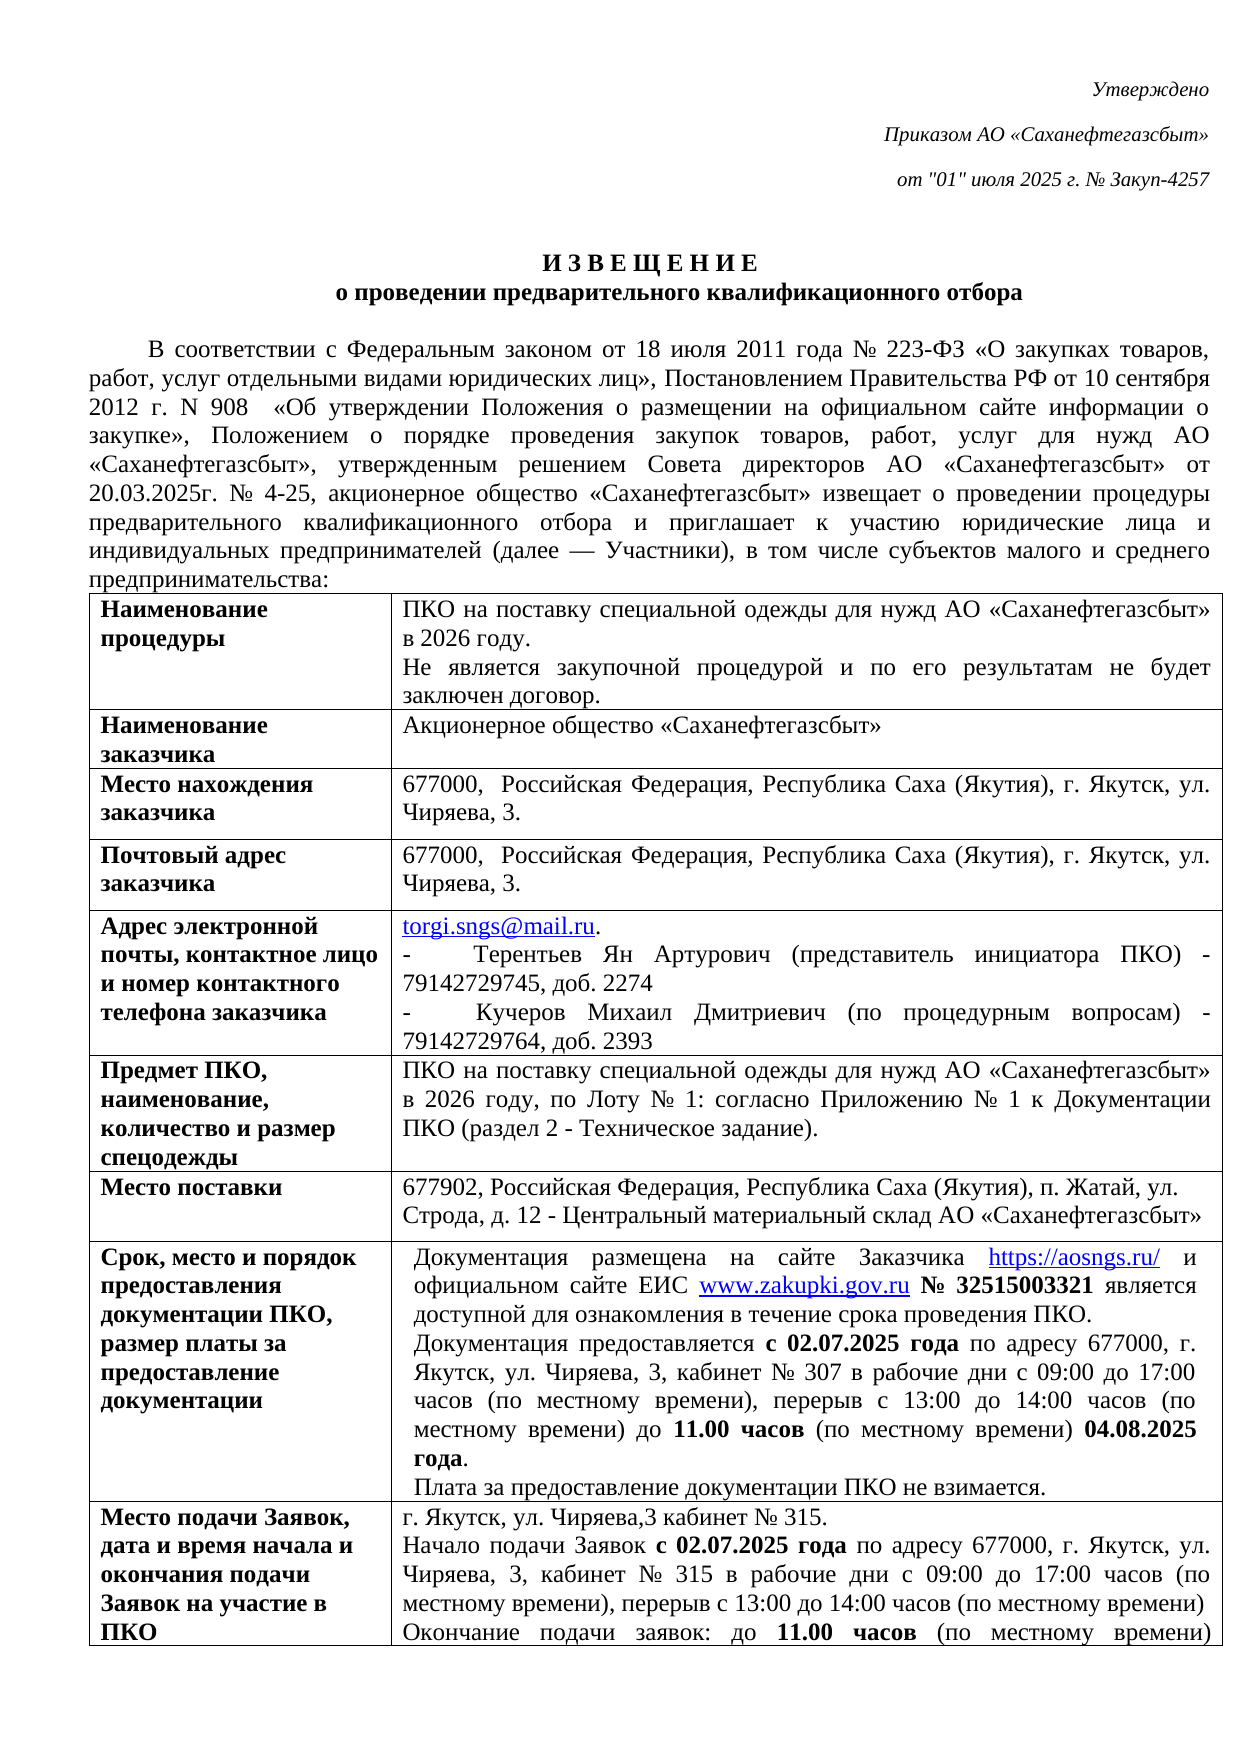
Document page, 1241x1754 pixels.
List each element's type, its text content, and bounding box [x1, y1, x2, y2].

text от "01" июля 2025 г. № Закуп-4257 [89, 167, 1211, 191]
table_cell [90, 1502, 391, 1645]
table_cell Предмет ПКО, наименование, количество и размер спецодежды [90, 1056, 391, 1171]
table_cell Место нахождения заказчика [90, 769, 391, 839]
table_cell 677902, Российская Федерация, Республика Саха (Якутия), п. Жатай, ул. Строда, д. 12 - Центральный материальный склад АО «Саханефтегазсбыт» [392, 1172, 1222, 1241]
table_cell Адрес электронной почты, контактное лицо и номер контактного телефона заказчика [90, 911, 391, 1054]
table_cell ПКО на поставку специальной одежды для нужд АО «Саханефтегазсбыт» в 2026 году, по Лоту № 1: согласно Приложению № 1 к Документации ПКО (раздел 2 - Техническое задание). [392, 1056, 1222, 1171]
table_header Наименование процедуры [90, 594, 391, 709]
text Приказом АО «Саханефтегазсбыт» [89, 122, 1211, 146]
table_cell 677000, Российская Федерация, Республика Саха (Якутия), г. Якутск, ул. Чиряева, 3. [392, 769, 1222, 839]
text В соответствии с Федеральным законом от 18 июля 2011 года № 223-ФЗ «О закупках товаров, работ, услуг отдельными видами юридических лиц», Постановлением Правительства РФ от 10 сентября 2012 г. N 908 «Об утверждении Положения о размещении на официальном сайте информации о закупке», Положением о порядке проведения закупок товаров, работ, услуг для нужд АО «Саханефтегазсбыт», утвержденным решением Совета директоров АО «Саханефтегазсбыт» от 20.03.2025г. № 4-25, акционерное общество «Саханефтегазсбыт» извещает о проведении процедуры предварительного квалификационного отбора и приглашает к участию юридические лица и индивидуальных предпринимателей (далее — Участники), в том числе субъектов малого и среднего предпринимательства: [89, 334, 1211, 593]
table_cell [392, 1242, 1222, 1501]
table_cell torgi.sngs@mail.ru. - Терентьев Ян Артурович (представитель инициатора ПКО) - 79142729745, доб. 2274 - Кучеров Михаил Дмитриевич (по процедурным вопросам) - 79142729764, доб. 2393 [392, 911, 1222, 1054]
table_cell Место поставки [90, 1172, 391, 1241]
text о проведении предварительного квалификационного отбора [89, 277, 1211, 306]
table_cell Срок, место и порядок предоставления документации ПКО, размер платы за предоставление документации [90, 1242, 391, 1501]
table_header ПКО на поставку специальной одежды для нужд АО «Саханефтегазсбыт» в 2026 году. Не является закупочной процедурой и по его результатам не будет заключен договор. [392, 594, 1222, 709]
table_cell Почтовый адрес заказчика [90, 840, 391, 910]
table_cell Наименование заказчика [90, 710, 391, 768]
table_cell Акционерное общество «Саханефтегазсбыт» [392, 710, 1222, 768]
text Утверждено [89, 77, 1211, 101]
table_cell 677000, Российская Федерация, Республика Саха (Якутия), г. Якутск, ул. Чиряева, 3. [392, 840, 1222, 910]
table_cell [392, 1502, 1222, 1645]
text И З В Е Щ Е Н И Е [89, 248, 1211, 277]
